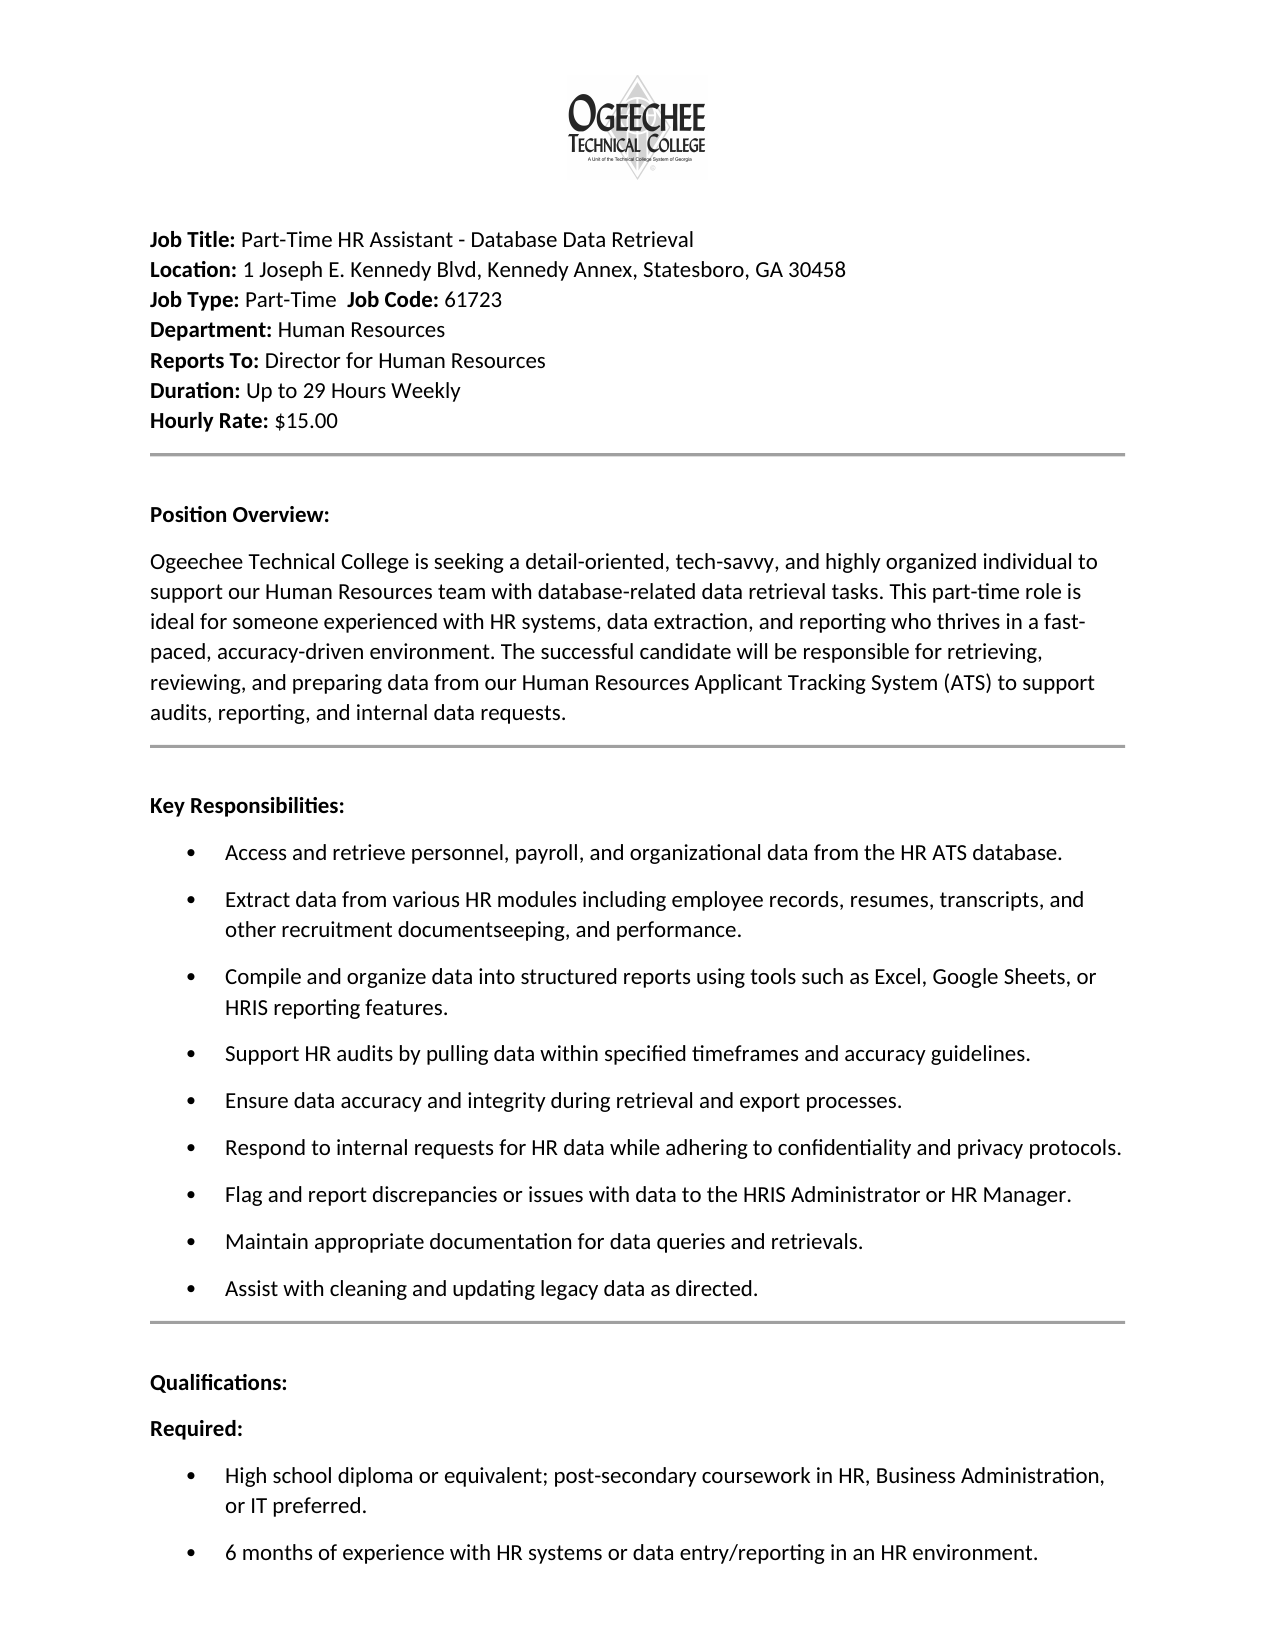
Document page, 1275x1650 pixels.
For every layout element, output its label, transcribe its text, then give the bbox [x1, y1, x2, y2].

list Respond to internal requests for HR data while adhering to confidentiality and privacy protocols. [187, 1133, 1125, 1161]
list 6 months of experience with HR systems or data entry/reporting in an HR environment. [187, 1538, 1125, 1567]
list Assist with cleaning and updating legacy data as directed. [187, 1274, 1125, 1302]
text Ogeechee Technical College is seeking a detail-oriented, tech-savvy, and highly organized individual to support our Human Resources team with database-related data retrieval tasks. This part-time role is ideal for someone experienced with HR systems, data extraction, and reporting who thrives in a fast-paced, accuracy-driven environment. The successful candidate will be responsible for retrieving, reviewing, and preparing data from our Human Resources Applicant Tracking System (ATS) to support audits, reporting, and internal data requests. [150, 547, 1125, 726]
list High school diploma or equivalent; post-secondary coursework in HR, Business Administration, or IT preferred. [187, 1461, 1125, 1520]
list Support HR audits by pulling data within specified timeframes and accuracy guidelines. [187, 1039, 1125, 1068]
list Access and retrieve personnel, payroll, and organizational data from the HR ATS database. [187, 838, 1125, 867]
list Ensure data accuracy and integrity during retrieval and export processes. [187, 1086, 1125, 1114]
list Compile and organize data into structured reports using tools such as Excel, Google Sheets, or HRIS reporting features. [187, 962, 1125, 1021]
list Maintain appropriate documentation for data queries and retrievals. [187, 1227, 1125, 1255]
picture [567, 75, 708, 180]
text Job Title: Part-Time HR Assistant - Database Data Retrieval Location: 1 Joseph E. Kennedy Blvd, Kennedy Annex, Statesboro, GA 30458 Job Type: Part-Time Job Code: 61723 Department: Human Resources Reports To: Director for Human Resources Duration: Up to 29 Hours Weekly Hourly Rate: $15.00 [150, 225, 1125, 434]
list Extract data from various HR modules including employee records, resumes, transcripts, and other recruitment documentseeping, and performance. [187, 885, 1125, 944]
list Flag and report discrepancies or issues with data to the HRIS Administrator or HR Manager. [187, 1180, 1125, 1208]
text Qualifications: [150, 1368, 1125, 1396]
text Position Overview: [150, 500, 1125, 528]
text Required: [150, 1414, 1125, 1443]
text Key Responsibilities: [150, 792, 1125, 820]
